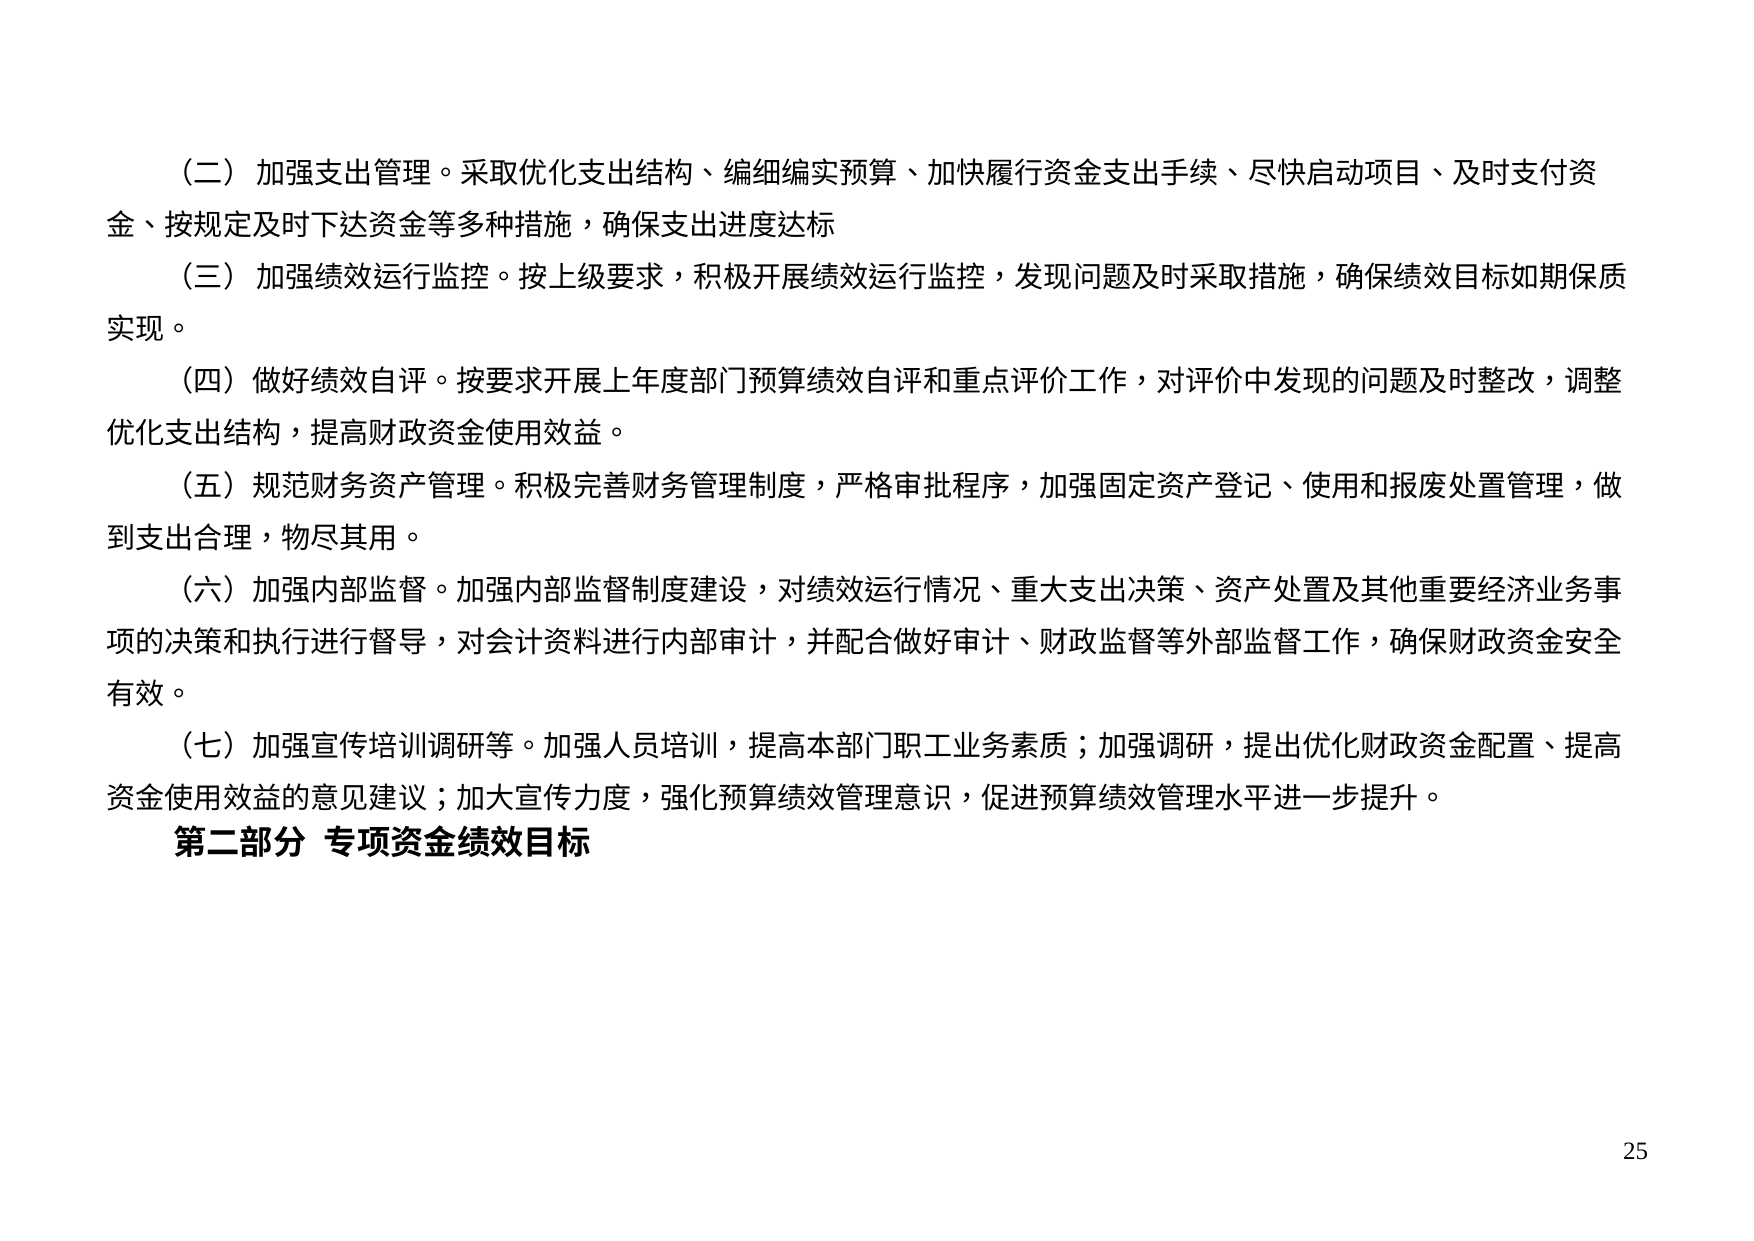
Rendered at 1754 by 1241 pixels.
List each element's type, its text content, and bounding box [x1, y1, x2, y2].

text （六）加强内部监督。加强内部监督制度建设，对绩效运行情况、重大支出决策、资产处置及其他重要经济业务事项的决策和执行进行督导，对会计资料进行内部审计，并配合做好审计、财政监督等外部监督工作，确保财政资金安全有效。 [106, 558, 1648, 715]
text （五）规范财务资产管理。积极完善财务管理制度，严格审批程序，加强固定资产登记、使用和报废处置管理，做到支出合理，物尽其用。 [106, 454, 1648, 558]
text （三） 加强绩效运行监控。按上级要求，积极开展绩效运行监控，发现问题及时采取措施，确保绩效目标如期保质实现。 [106, 246, 1648, 350]
text （四）做好绩效自评。按要求开展上年度部门预算绩效自评和重点评价工作，对评价中发现的问题及时整改，调整优化支出结构，提高财政资金使用效益。 [106, 350, 1648, 454]
text （二） 加强支出管理。采取优化支出结构、编细编实预算、加快履行资金支出手续、尽快启动项目、及时支付资金、按规定及时下达资金等多种措施，确保支出进度达标 [106, 142, 1648, 246]
text 第二部分 专项资金绩效目标 [106, 819, 1648, 864]
text （七）加强宣传培训调研等。加强人员培训，提高本部门职工业务素质；加强调研，提出优化财政资金配置、提高资金使用效益的意见建议；加大宣传力度，强化预算绩效管理意识，促进预算绩效管理水平进一步提升。 [106, 715, 1648, 819]
